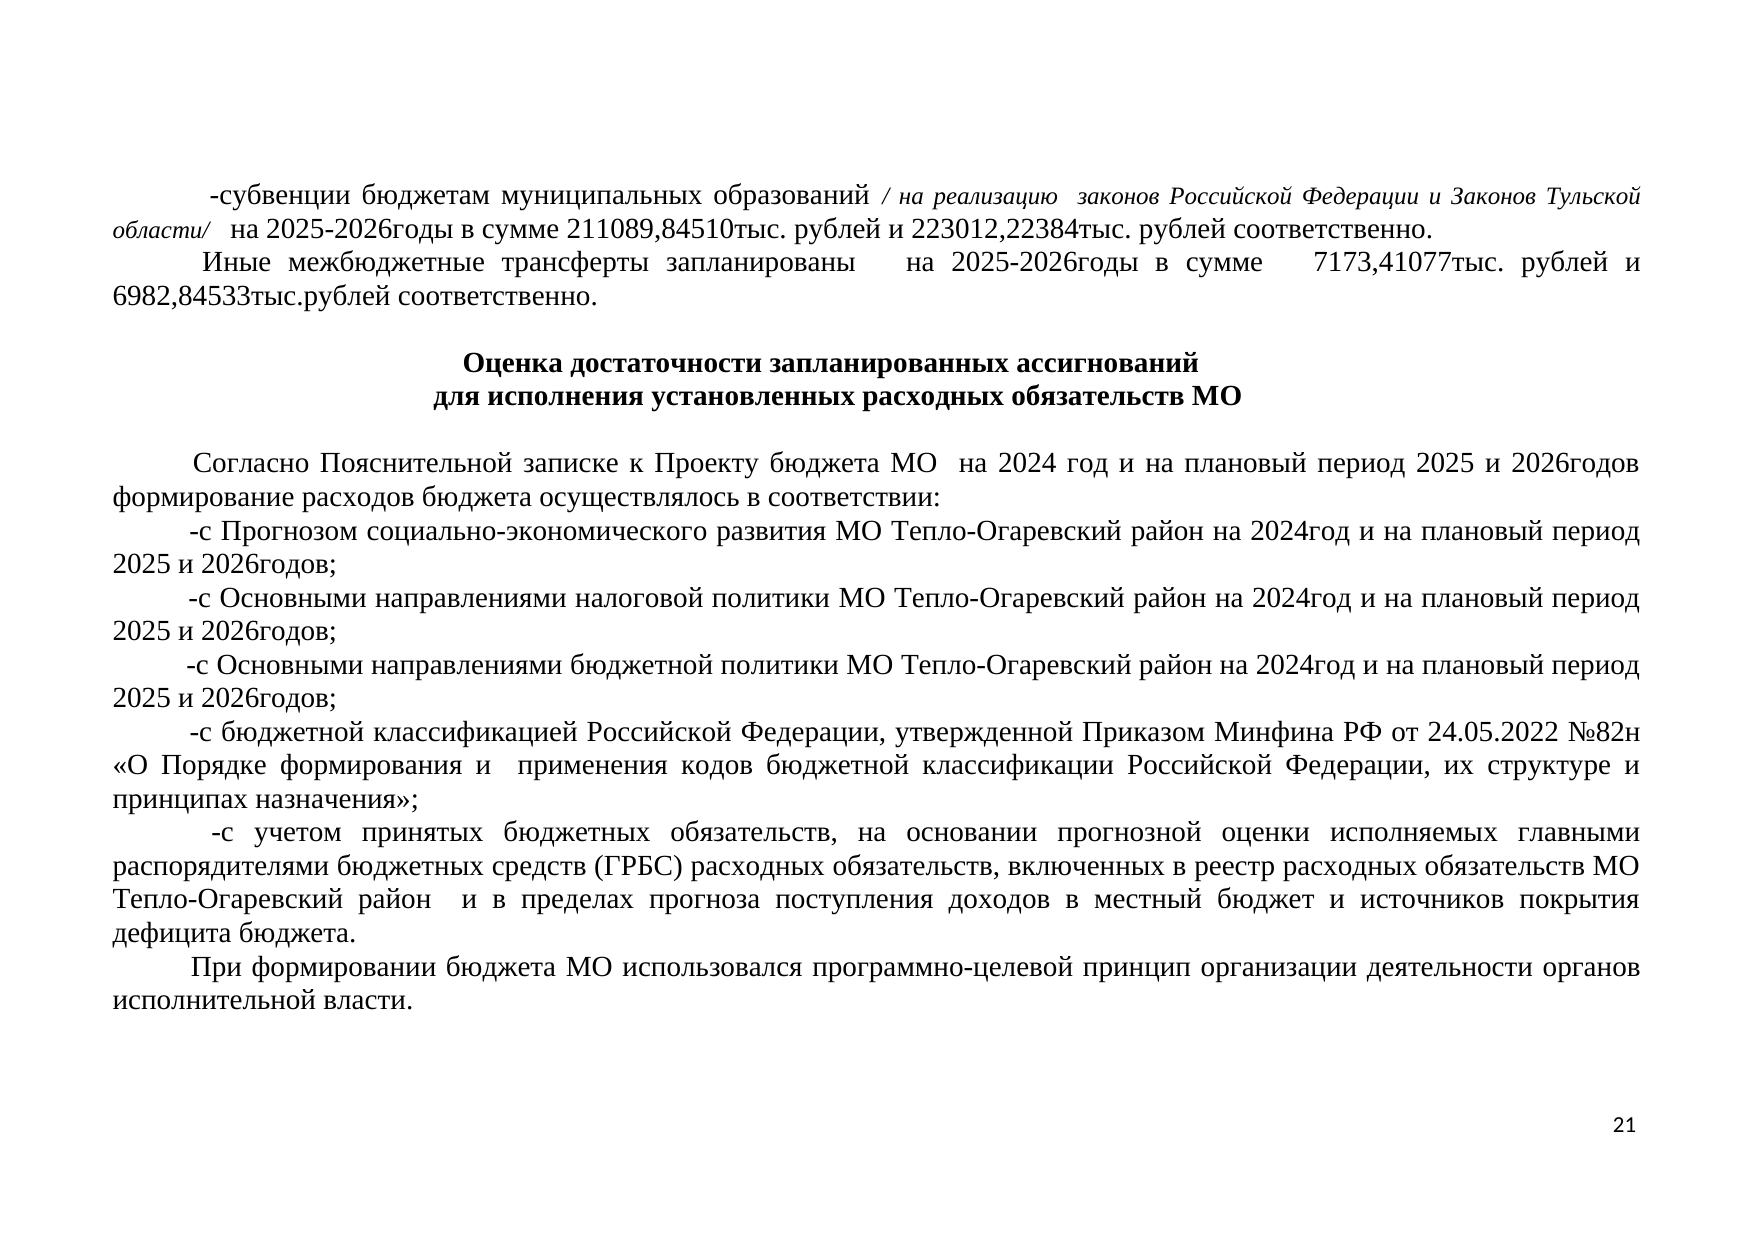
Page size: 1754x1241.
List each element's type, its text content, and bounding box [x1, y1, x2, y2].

text -с Прогнозом социально-экономического развития МО Тепло-Огаревский район на 2024год и на плановый период 2025 и 2026годов; [112, 513, 1642, 580]
text Иные межбюджетные трансферты запланированы на 2025-2026годы в сумме 7173,41077тыс. рублей и 6982,84533тыс.рублей соответственно. [112, 244, 1642, 311]
text Оценка достаточности запланированных ассигнований [112, 345, 1642, 378]
text для исполнения установленных расходных обязательств МО [112, 378, 1642, 412]
text -субвенции бюджетам муниципальных образований / на реализацию законов Российской Федерации и Законов Тульской области/ на 2025-2026годы в сумме 211089,84510тыс. рублей и 223012,22384тыс. рублей соответственно. [112, 177, 1642, 244]
text -с Основными направлениями налоговой политики МО Тепло-Огаревский район на 2024год и на плановый период 2025 и 2026годов; [112, 580, 1642, 647]
text -с бюджетной классификацией Российской Федерации, утвержденной Приказом Минфина РФ от 24.05.2022 №82н «О Порядке формирования и применения кодов бюджетной классификации Российской Федерации, их структуре и принципах назначения»; [112, 714, 1642, 814]
text Согласно Пояснительной записке к Проекту бюджета МО на 2024 год и на плановый период 2025 и 2026годов формирование расходов бюджета осуществлялось в соответствии: [112, 446, 1642, 513]
text -с учетом принятых бюджетных обязательств, на основании прогнозной оценки исполняемых главными распорядителями бюджетных средств (ГРБС) расходных обязательств, включенных в реестр расходных обязательств МО Тепло-Огаревский район и в пределах прогноза поступления доходов в местный бюджет и источников покрытия дефицита бюджета. [112, 814, 1642, 949]
text При формировании бюджета МО использовался программно-целевой принцип организации деятельности органов исполнительной власти. [112, 949, 1642, 1016]
text -с Основными направлениями бюджетной политики МО Тепло-Огаревский район на 2024год и на плановый период 2025 и 2026годов; [112, 647, 1642, 714]
